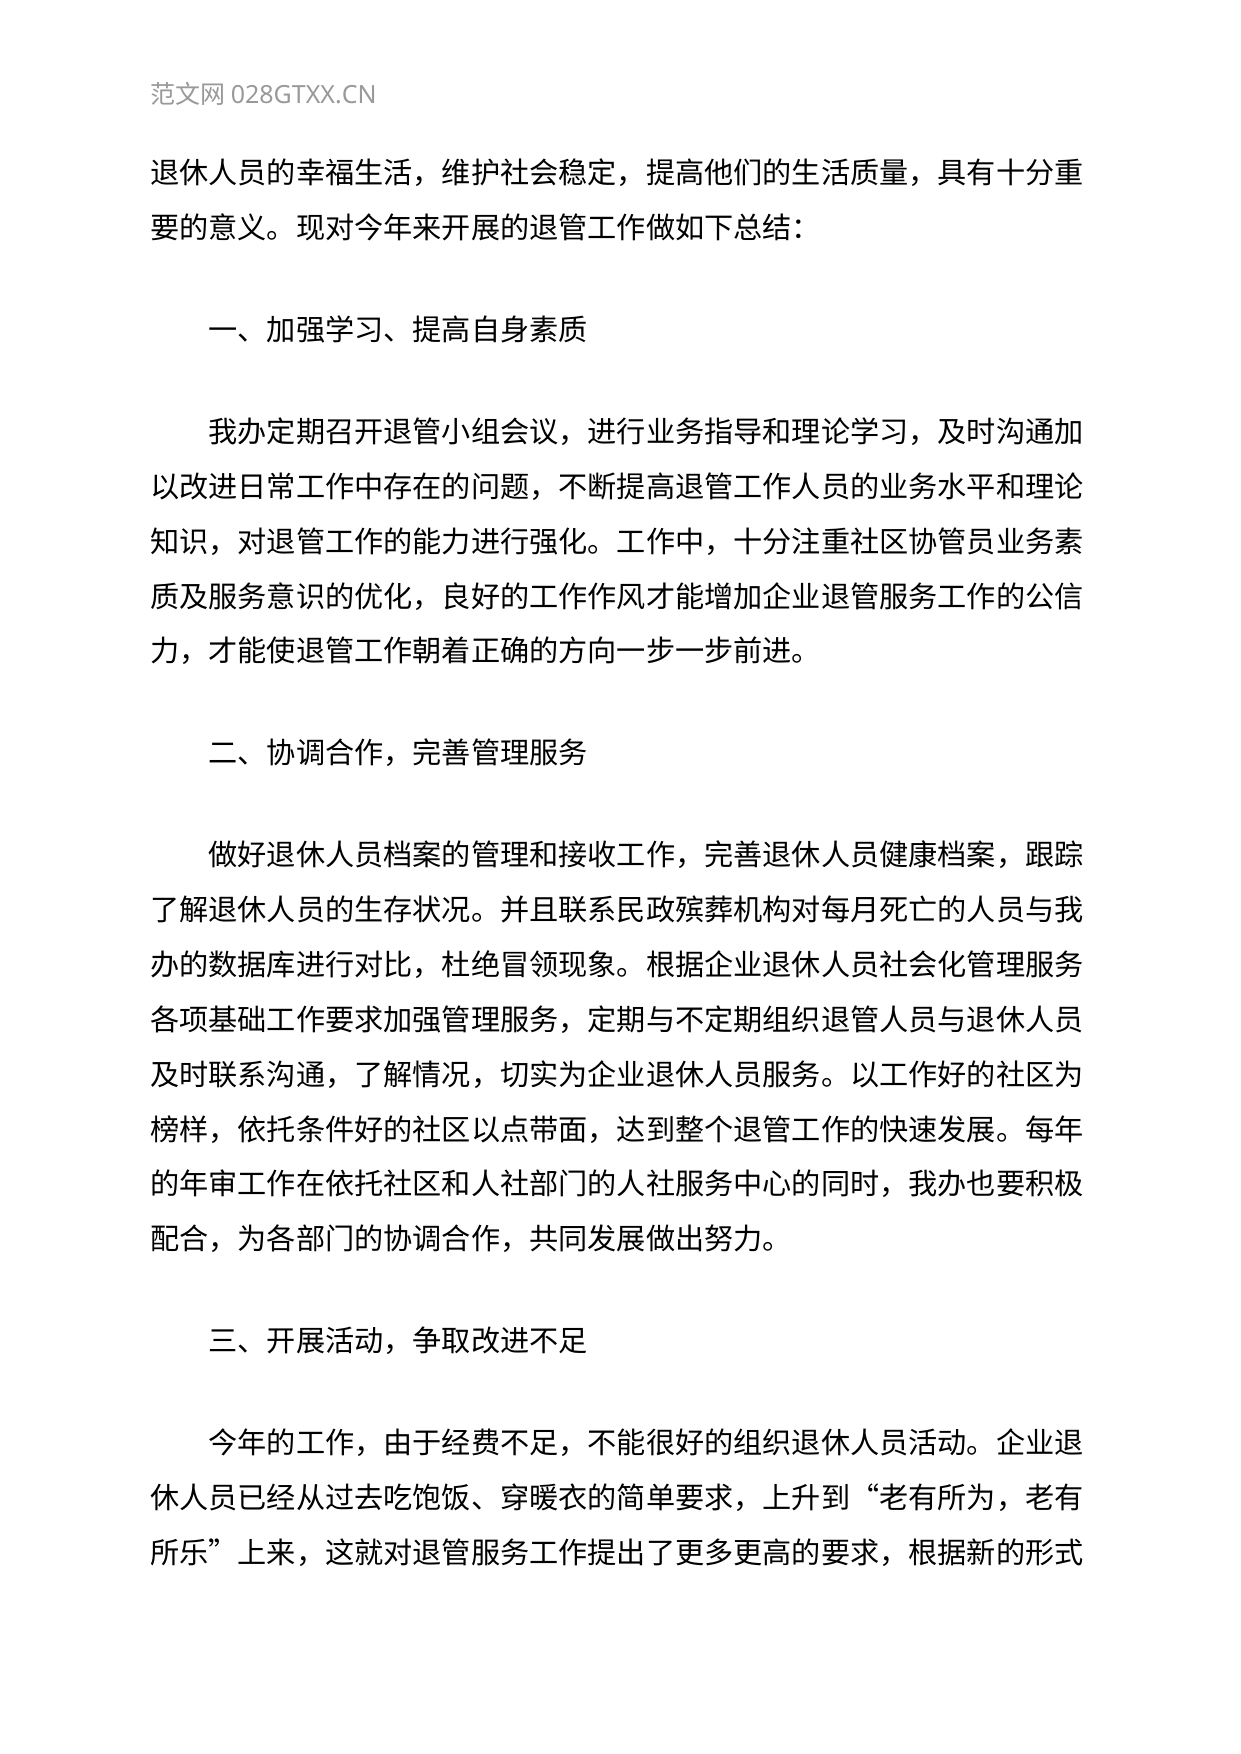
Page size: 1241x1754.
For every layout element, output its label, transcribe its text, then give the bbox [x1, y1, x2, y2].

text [150, 150, 1090, 247]
text 我办定期召开退管小组会议，进行业务指导和理论学习，及时沟通加以改进日常工作中存在的问题，不断提高退管工作人员的业务水平和理论知识，对退管工作的能力进行强化。工作中，十分注重社区协管员业务素质及服务意识的优化，良好的工作作风才能增加企业退管服务工作的公信力，才能使退管工作朝着正确的方向一步一步前进。 [150, 408, 1090, 670]
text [150, 1419, 1090, 1571]
text 二、协调合作，完善管理服务 [150, 730, 1090, 772]
text 做好退休人员档案的管理和接收工作，完善退休人员健康档案，跟踪了解退休人员的生存状况。并且联系民政殡葬机构对每月死亡的人员与我办的数据库进行对比，杜绝冒领现象。根据企业退休人员社会化管理服务各项基础工作要求加强管理服务，定期与不定期组织退管人员与退休人员及时联系沟通，了解情况，切实为企业退休人员服务。以工作好的社区为榜样，依托条件好的社区以点带面，达到整个退管工作的快速发展。每年的年审工作在依托社区和人社部门的人社服务中心的同时，我办也要积极配合，为各部门的协调合作，共同发展做出努力。 [150, 832, 1090, 1258]
text 三、开展活动，争取改进不足 [150, 1318, 1090, 1360]
text 一、加强学习、提高自身素质 [150, 307, 1090, 349]
